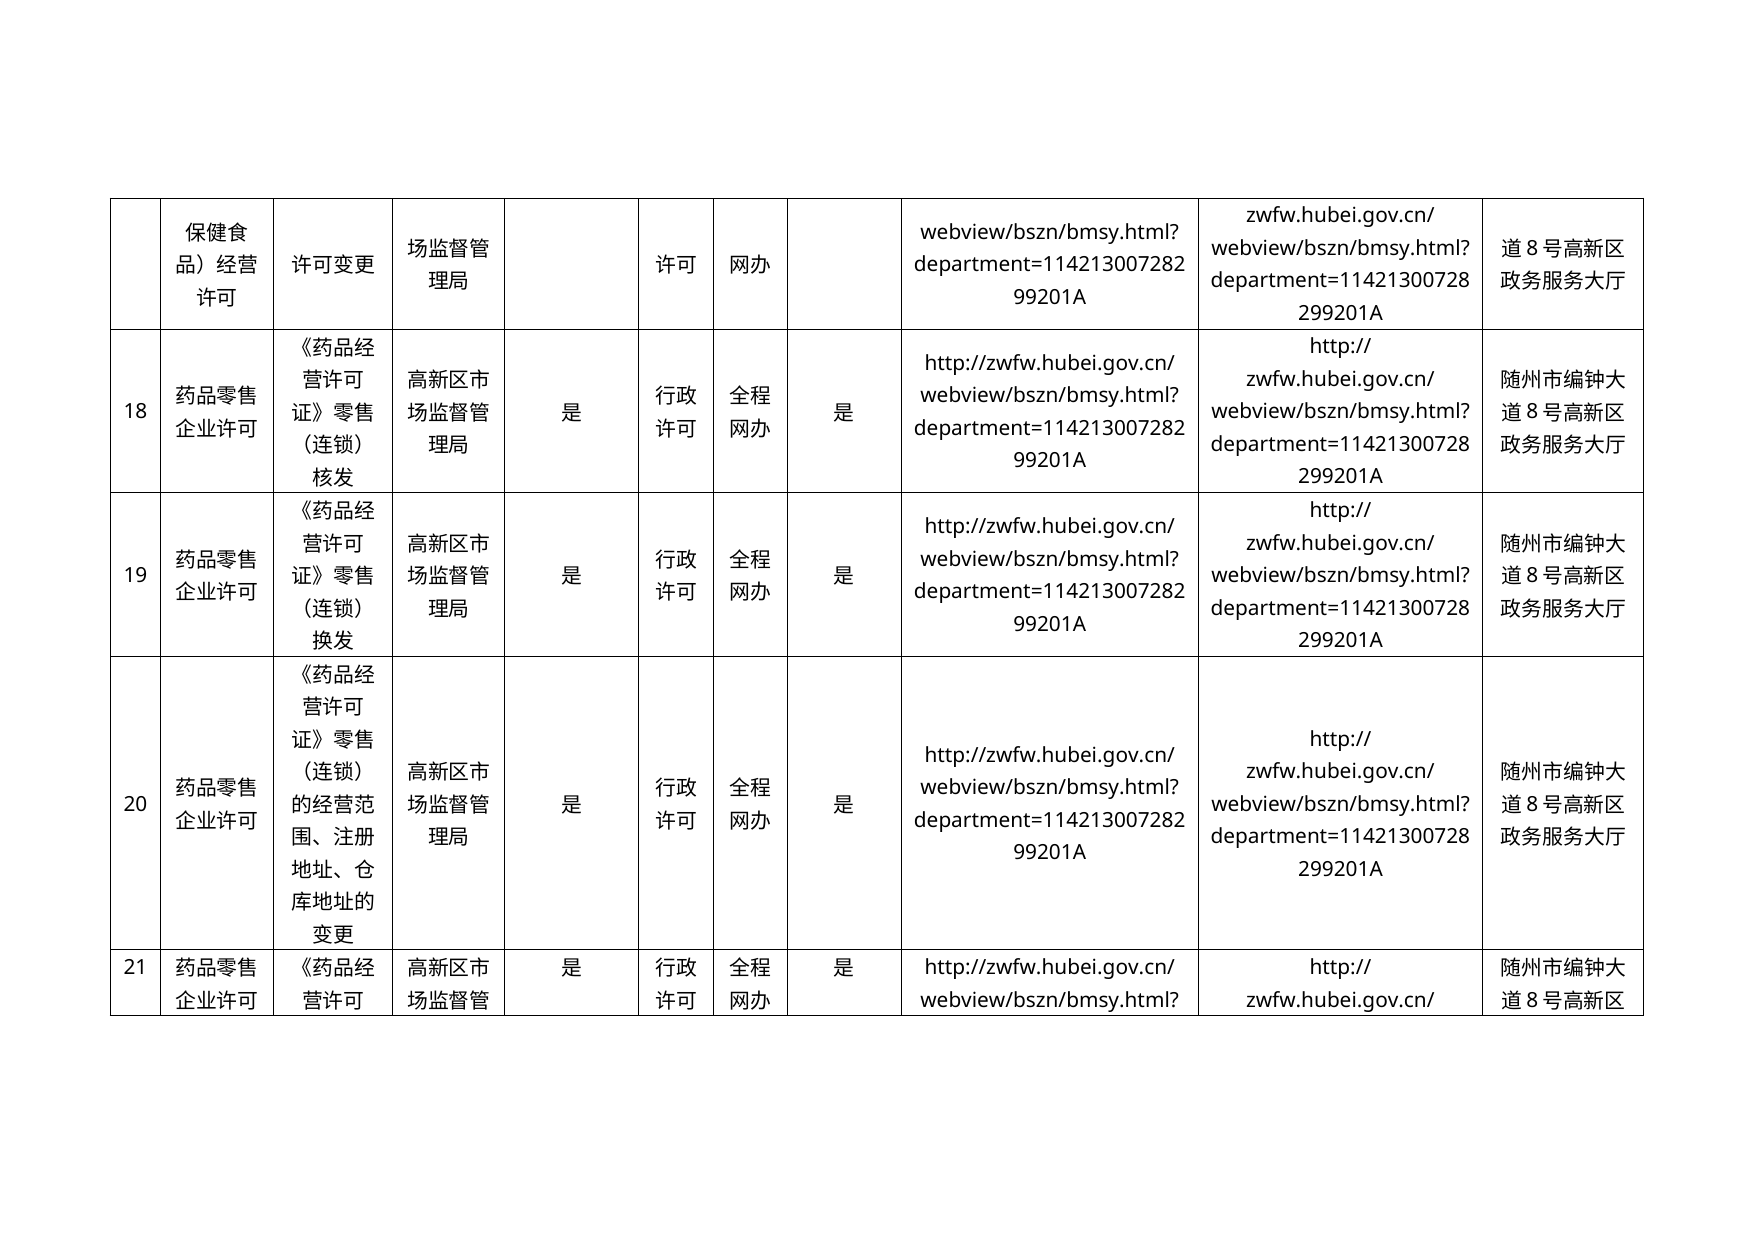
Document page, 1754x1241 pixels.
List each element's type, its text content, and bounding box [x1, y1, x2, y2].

table_cell http://zwfw.hubei.gov.cn/webview/bszn/bmsy.html?department=11421300728299201A [1199, 330, 1482, 492]
table_cell 18 [111, 330, 160, 492]
table_cell 行政许可 [639, 199, 713, 329]
table_cell 药品零售企业许可 [161, 950, 273, 1015]
table_cell 高新区市场监督管理局 [393, 199, 504, 329]
table_cell 是 [505, 493, 638, 656]
table_cell 高新区市场监督管理局 [393, 950, 504, 1015]
table_cell http://zwfw.hubei.gov.cn/webview/bszn/bmsy.html?department=11421300728299201A [1199, 493, 1482, 656]
table_cell 20 [111, 657, 160, 949]
table_cell 是 [788, 950, 901, 1015]
table_cell 是 [788, 330, 901, 492]
table_cell 行政许可 [639, 657, 713, 949]
table_cell 全程网办 [714, 330, 787, 492]
table_cell 药品零售企业许可 [161, 330, 273, 492]
table_cell 《药品经营许可证》零售（连锁）核发 [274, 330, 392, 492]
table_cell http://zwfw.hubei.gov.cn/webview/bszn/bmsy.html?department=11421300728299201A [1199, 657, 1482, 949]
table_cell 高新区市场监督管理局 [393, 657, 504, 949]
table_cell 19 [111, 493, 160, 656]
table_cell 全程网办 [714, 657, 787, 949]
table_cell 食品（含保健食品）经营许可 [161, 199, 273, 329]
table_cell http://zwfw.hubei.gov.cn/webview/bszn/bmsy.html?department=11421300728299201A [902, 330, 1198, 492]
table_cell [902, 950, 1198, 1015]
table_cell 是 [788, 199, 901, 329]
table_cell 随州市编钟大道8号高新区政务服务大厅 [1483, 330, 1643, 492]
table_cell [1199, 950, 1482, 1015]
table_cell 随州市编钟大道8号高新区政务服务大厅 [1483, 657, 1643, 949]
table_cell 是 [505, 199, 638, 329]
table_cell http://zwfw.hubei.gov.cn/webview/bszn/bmsy.html?department=11421300728299201A [902, 493, 1198, 656]
table_cell 高新区市场监督管理局 [393, 330, 504, 492]
table_cell 17 [111, 199, 160, 329]
table_cell 行政许可 [639, 330, 713, 492]
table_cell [274, 950, 392, 1015]
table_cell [902, 199, 1198, 329]
table_cell 是 [505, 657, 638, 949]
table_cell 全程网办 [714, 493, 787, 656]
table_cell 《药品经营许可证》零售（连锁）的经营范围、注册地址、仓库地址的变更 [274, 657, 392, 949]
table_cell 21 [111, 950, 160, 1015]
table_cell 是 [788, 493, 901, 656]
table_cell 随州市编钟大道8号高新区政务服务大厅 [1483, 950, 1643, 1015]
table_cell http://zwfw.hubei.gov.cn/webview/bszn/bmsy.html?department=11421300728299201A [902, 657, 1198, 949]
table_cell 随州市编钟大道8号高新区政务服务大厅 [1483, 199, 1643, 329]
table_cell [1199, 199, 1482, 329]
table_cell 全程网办 [714, 950, 787, 1015]
table_cell 药品零售企业许可 [161, 493, 273, 656]
table_cell 《药品经营许可证》零售（连锁）换发 [274, 493, 392, 656]
table_cell 药品零售企业许可 [161, 657, 273, 949]
table_cell 食品经营许可变更 [274, 199, 392, 329]
table_cell 行政许可 [639, 950, 713, 1015]
table_cell 随州市编钟大道8号高新区政务服务大厅 [1483, 493, 1643, 656]
table_cell 是 [505, 950, 638, 1015]
table_cell 全程网办 [714, 199, 787, 329]
table_cell 行政许可 [639, 493, 713, 656]
table_cell 是 [505, 330, 638, 492]
table_cell 是 [788, 657, 901, 949]
table_cell 高新区市场监督管理局 [393, 493, 504, 656]
